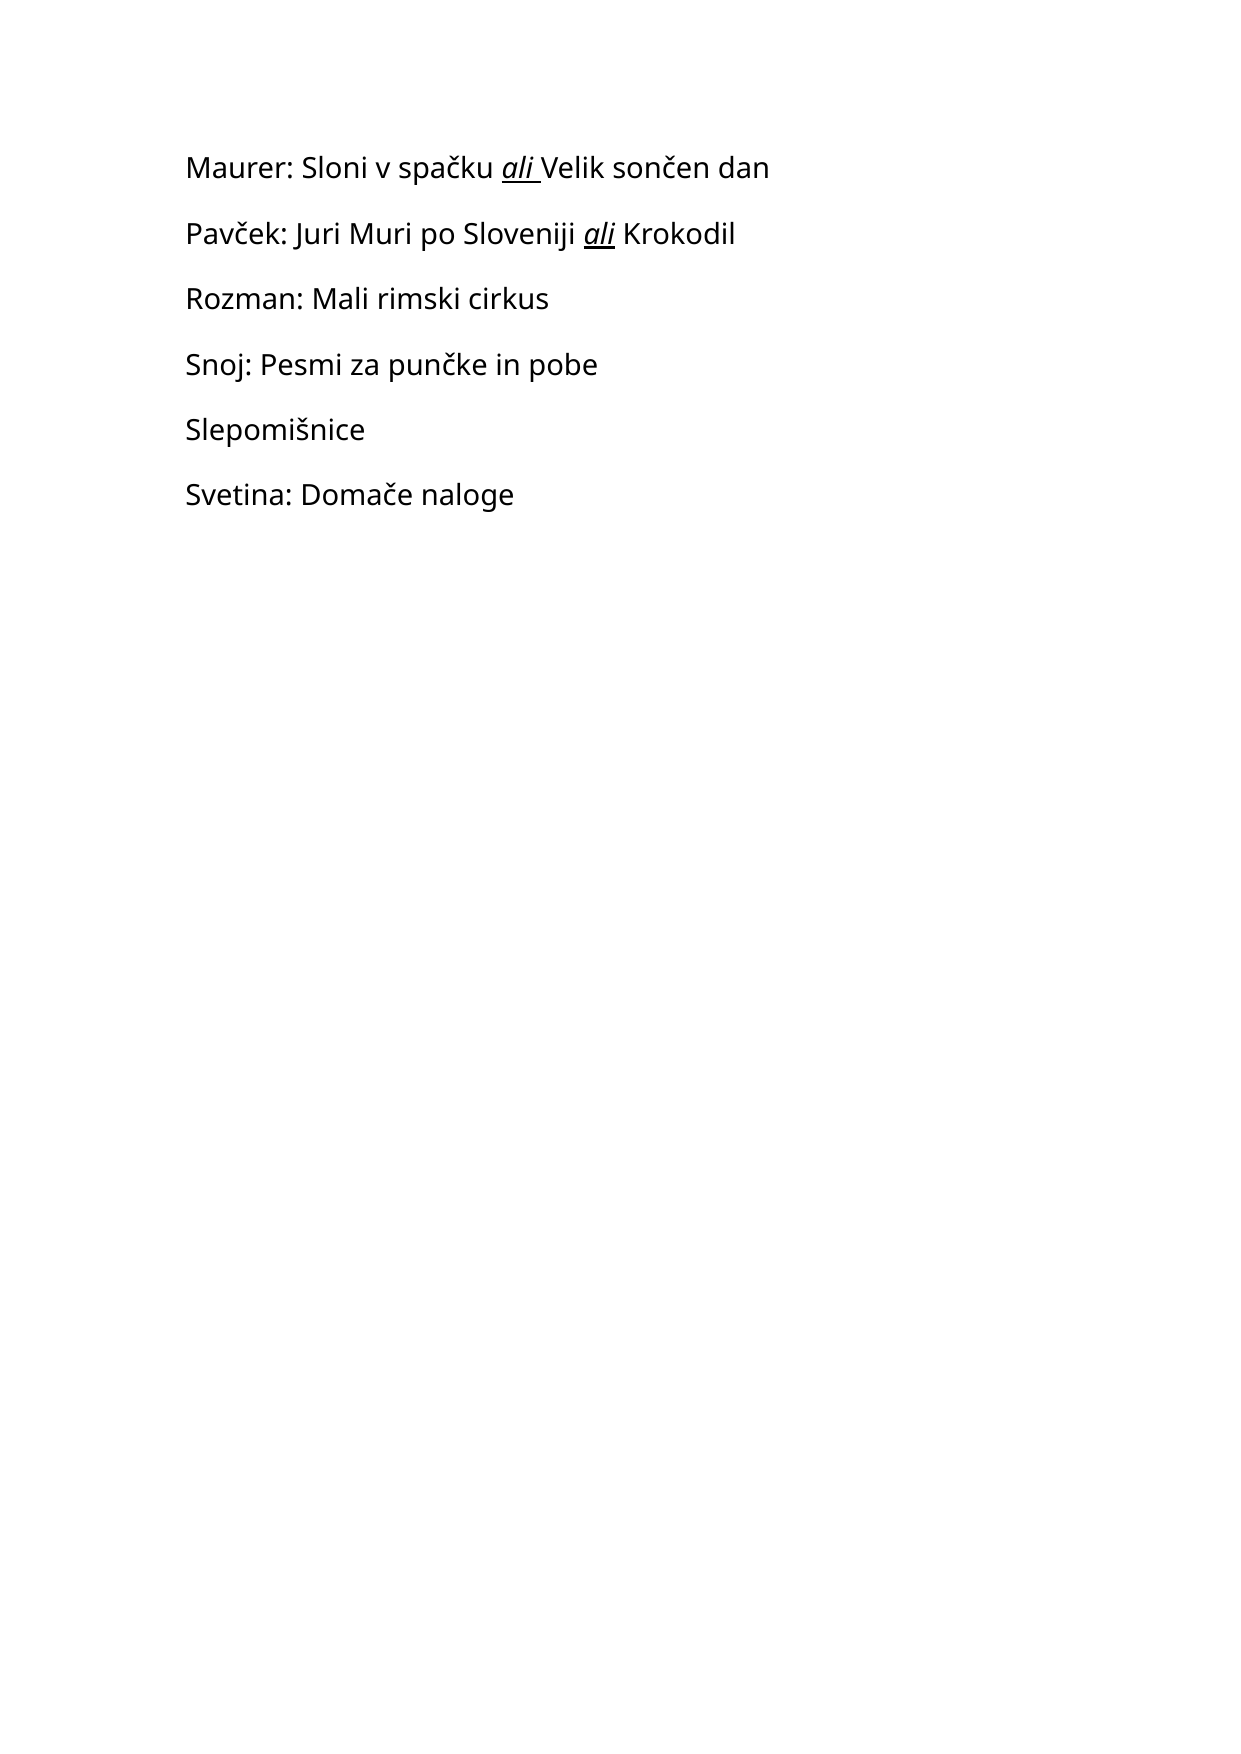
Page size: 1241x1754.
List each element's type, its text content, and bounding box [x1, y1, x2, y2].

text Rozman: Mali rimski cirkus [185, 278, 1093, 318]
text Pavček: Juri Muri po Sloveniji ali Krokodil [185, 213, 1093, 253]
text Svetina: Domače naloge [185, 475, 1093, 514]
text Slepomišnice [185, 409, 1093, 449]
text Snoj: Pesmi za punčke in pobe [185, 344, 1093, 383]
text Maurer: Sloni v spačku ali Velik sončen dan [185, 148, 1093, 187]
